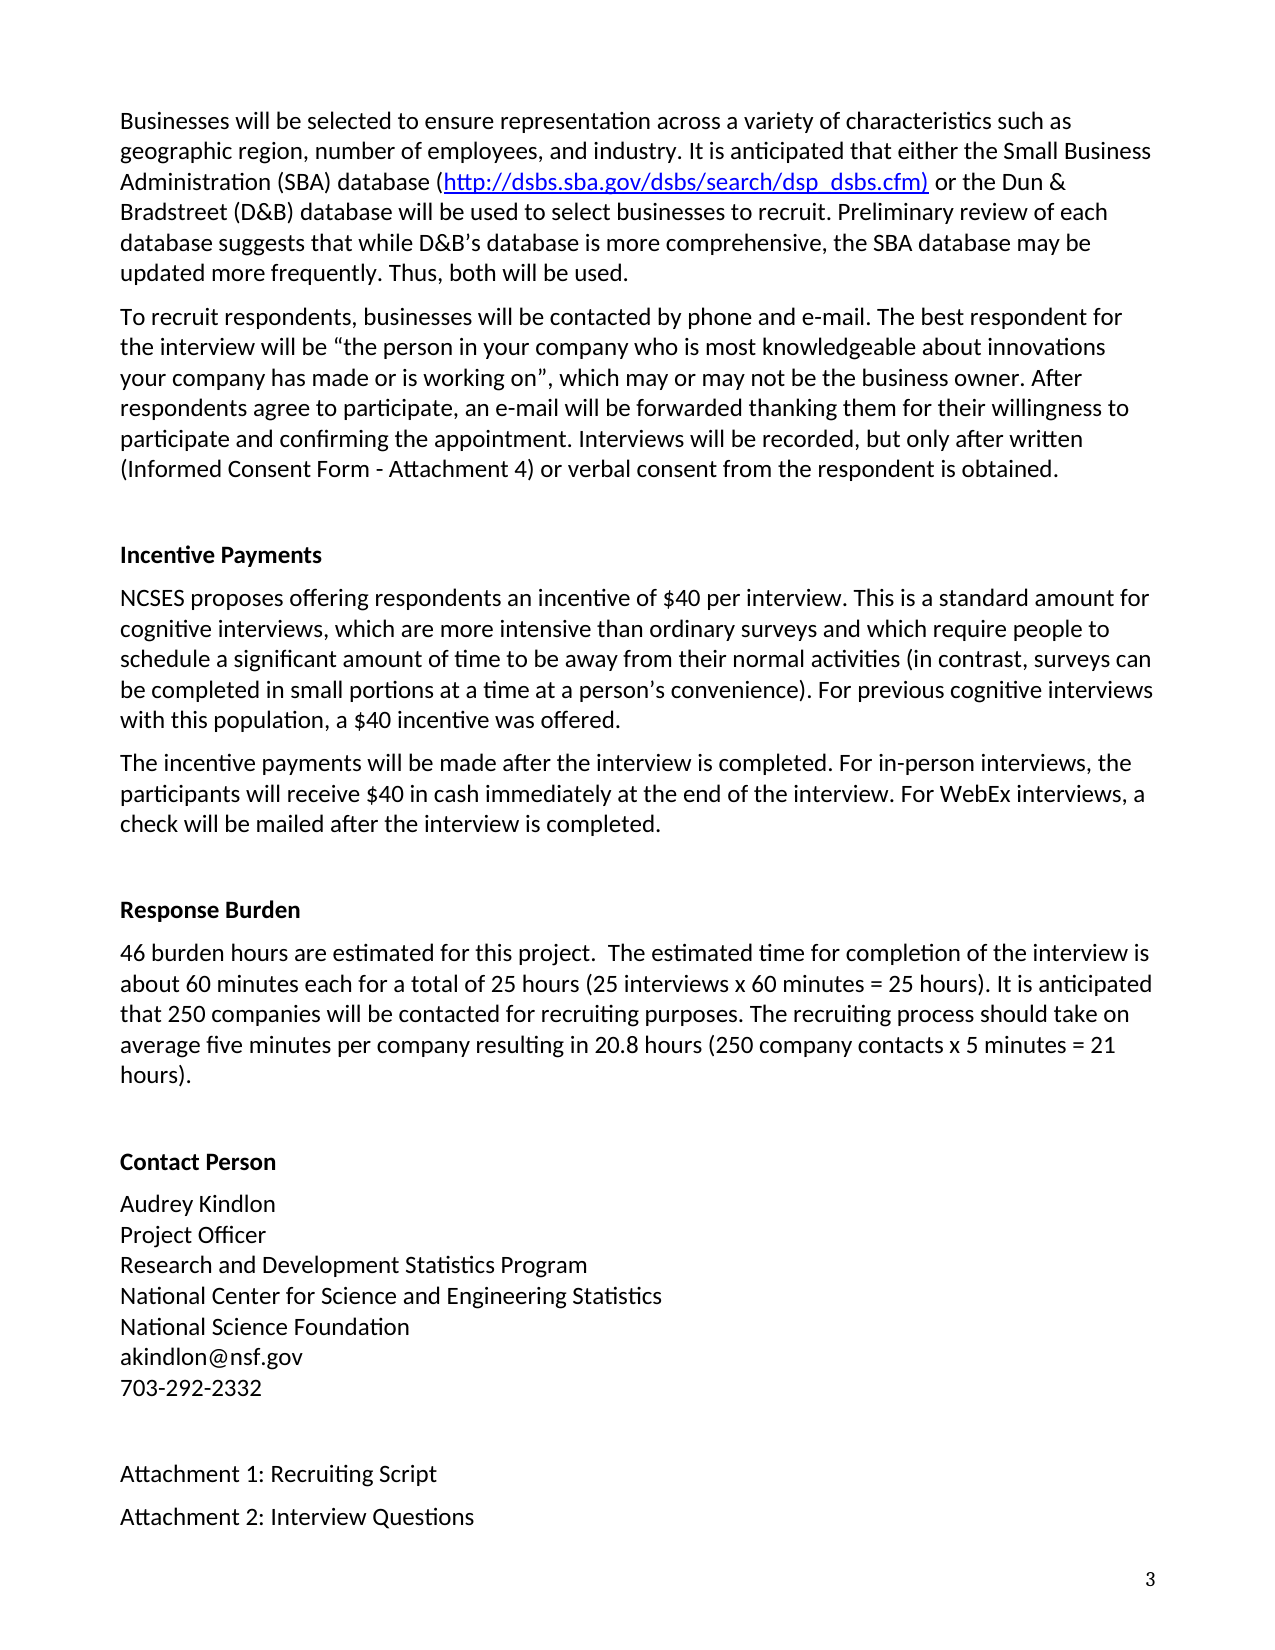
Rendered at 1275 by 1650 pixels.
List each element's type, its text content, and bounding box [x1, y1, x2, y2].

text To recruit respondents, businesses will be contacted by phone and e-mail. The best respondent for the interview will be “the person in your company who is most knowledgeable about innovations your company has made or is working on”, which may or may not be the business owner. After respondents agree to participate, an e-mail will be forwarded thanking them for their willingness to participate and confirming the appointment. Interviews will be recorded, but only after written (Informed Consent Form - Attachment 4) or verbal consent from the respondent is obtained. [120, 301, 1155, 484]
text Attachment 1: Recruiting Script [120, 1458, 1132, 1488]
text Response Burden [120, 894, 1155, 925]
text 46 burden hours are estimated for this project. The estimated time for completion of the interview is about 60 minutes each for a total of 25 hours (25 interviews x 60 minutes = 25 hours). It is anticipated that 250 companies will be contacted for recruiting purposes. The recruiting process should take on average five minutes per company resulting in 20.8 hours (250 company contacts x 5 minutes = 21 hours). [120, 937, 1155, 1090]
text 703-292-2332 [120, 1372, 1132, 1402]
subtitle Incentive Payments [120, 539, 1155, 570]
text akindlon@nsf.gov [120, 1341, 1132, 1372]
text NCSES proposes offering respondents an incentive of $40 per interview. This is a standard amount for cognitive interviews, which are more intensive than ordinary surveys and which require people to schedule a significant amount of time to be away from their normal activities (in contrast, surveys can be completed in small portions at a time at a person’s convenience). For previous cognitive interviews with this population, a $40 incentive was offered. [120, 582, 1155, 735]
text National Science Foundation [120, 1311, 1132, 1341]
text National Center for Science and Engineering Statistics [120, 1280, 1132, 1311]
text Contact Person [120, 1146, 1155, 1176]
text Businesses will be selected to ensure representation across a variety of characteristics such as geographic region, number of employees, and industry. It is anticipated that either the Small Business Administration (SBA) database (http://dsbs.sba.gov/dsbs/search/dsp_dsbs.cfm) or the Dun & Bradstreet (D&B) database will be used to select businesses to recruit. Preliminary review of each database suggests that while D&B’s database is more comprehensive, the SBA database may be updated more frequently. Thus, both will be used. [120, 105, 1155, 288]
text Project Officer [120, 1219, 1132, 1250]
text Audrey Kindlon [120, 1189, 1132, 1219]
text Research and Development Statistics Program [120, 1250, 1132, 1280]
text The incentive payments will be made after the interview is completed. For in-person interviews, the participants will receive $40 in cash immediately at the end of the interview. For WebEx interviews, a check will be mailed after the interview is completed. [120, 747, 1155, 839]
text Attachment 2: Interview Questions [120, 1501, 1132, 1531]
